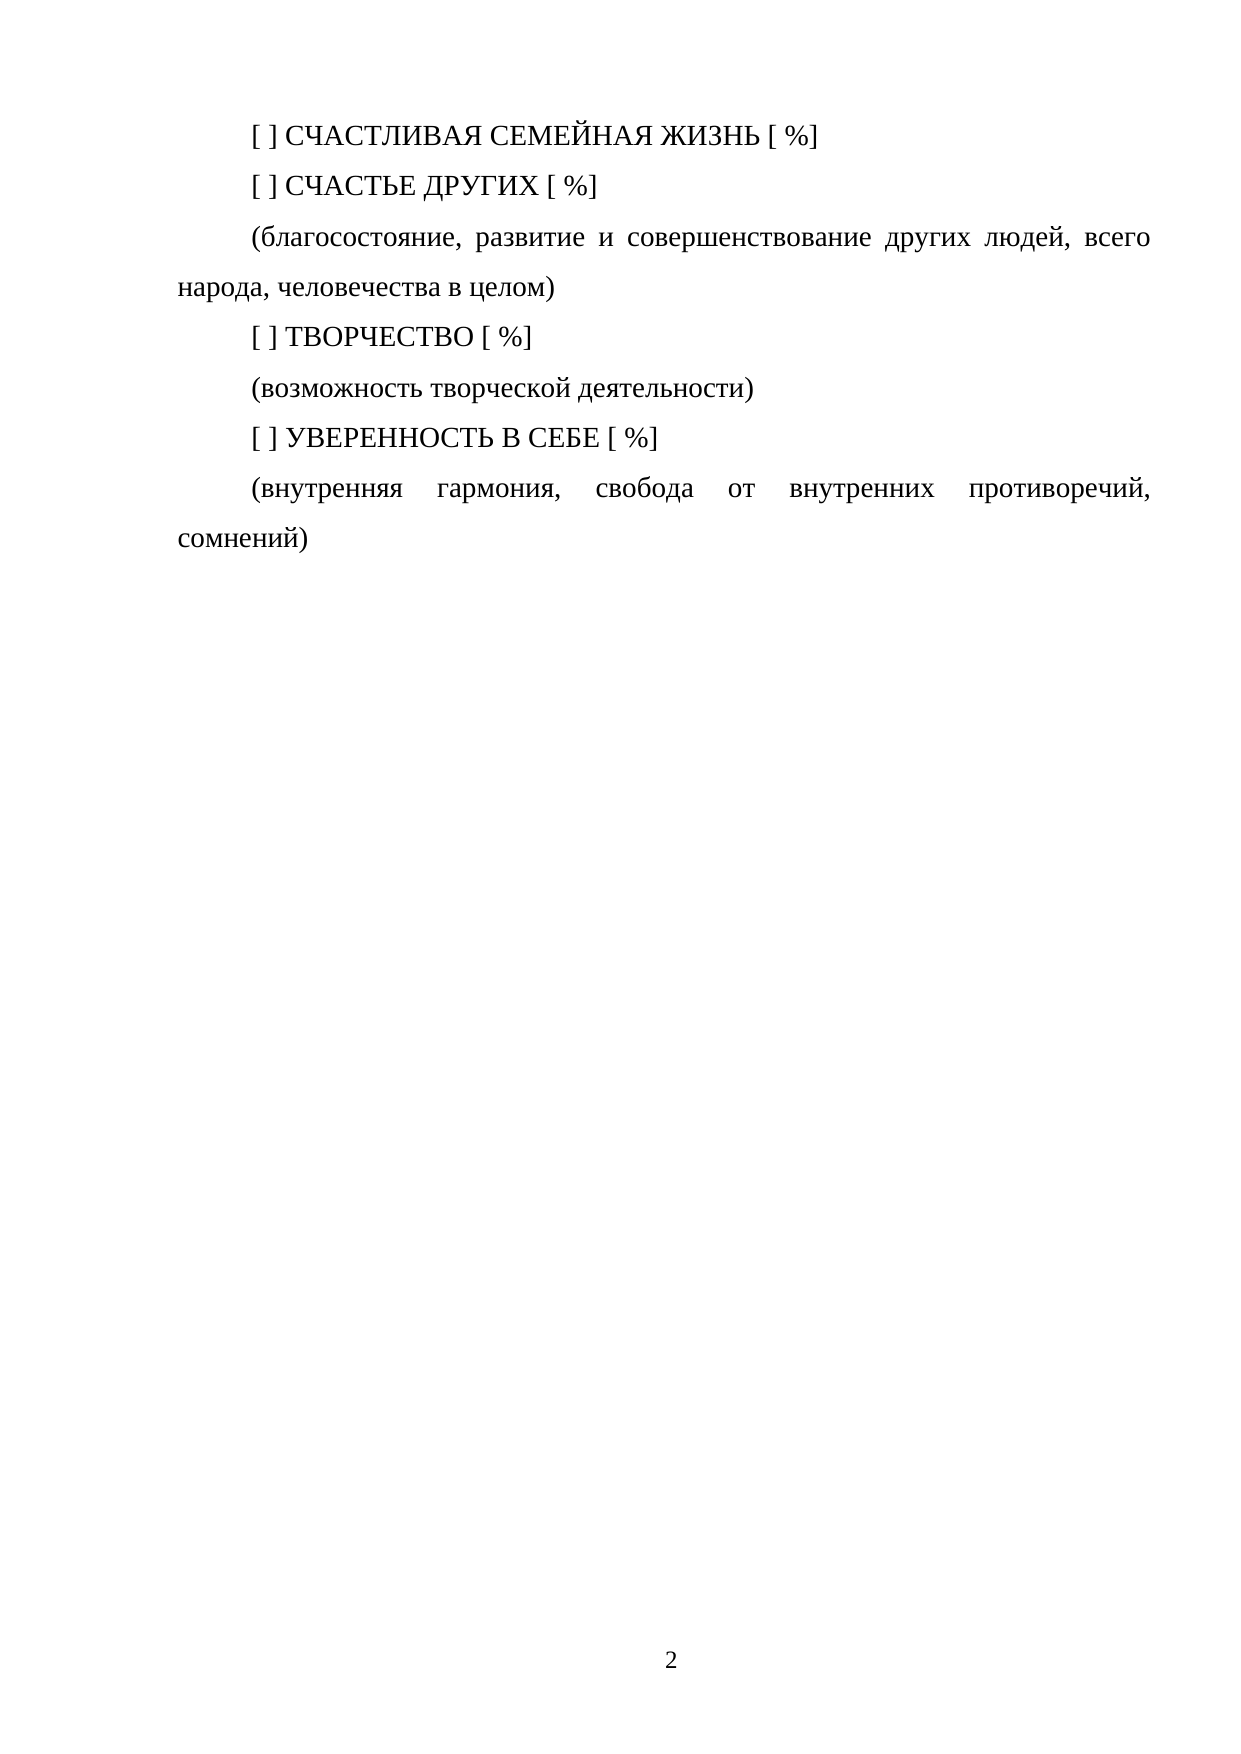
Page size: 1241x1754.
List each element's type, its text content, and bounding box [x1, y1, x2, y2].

text [ ] УВЕРЕННОСТЬ В СЕБЕ [ %] [177, 420, 1152, 453]
text (возможность творческой деятельности) [177, 370, 1152, 403]
text (благосостояние, развитие и совершенствование других людей, всего народа, человечества в целом) [177, 219, 1152, 303]
text [ ] СЧАСТЬЕ ДРУГИХ [ %] [177, 168, 1152, 202]
text [ ] ТВОРЧЕСТВО [ %] [177, 319, 1152, 353]
text (внутренняя гармония, свобода от внутренних противоречий, сомнений) [177, 470, 1152, 554]
text [ ] СЧАСТЛИВАЯ СЕМЕЙНАЯ ЖИЗНЬ [ %] [177, 118, 1152, 152]
